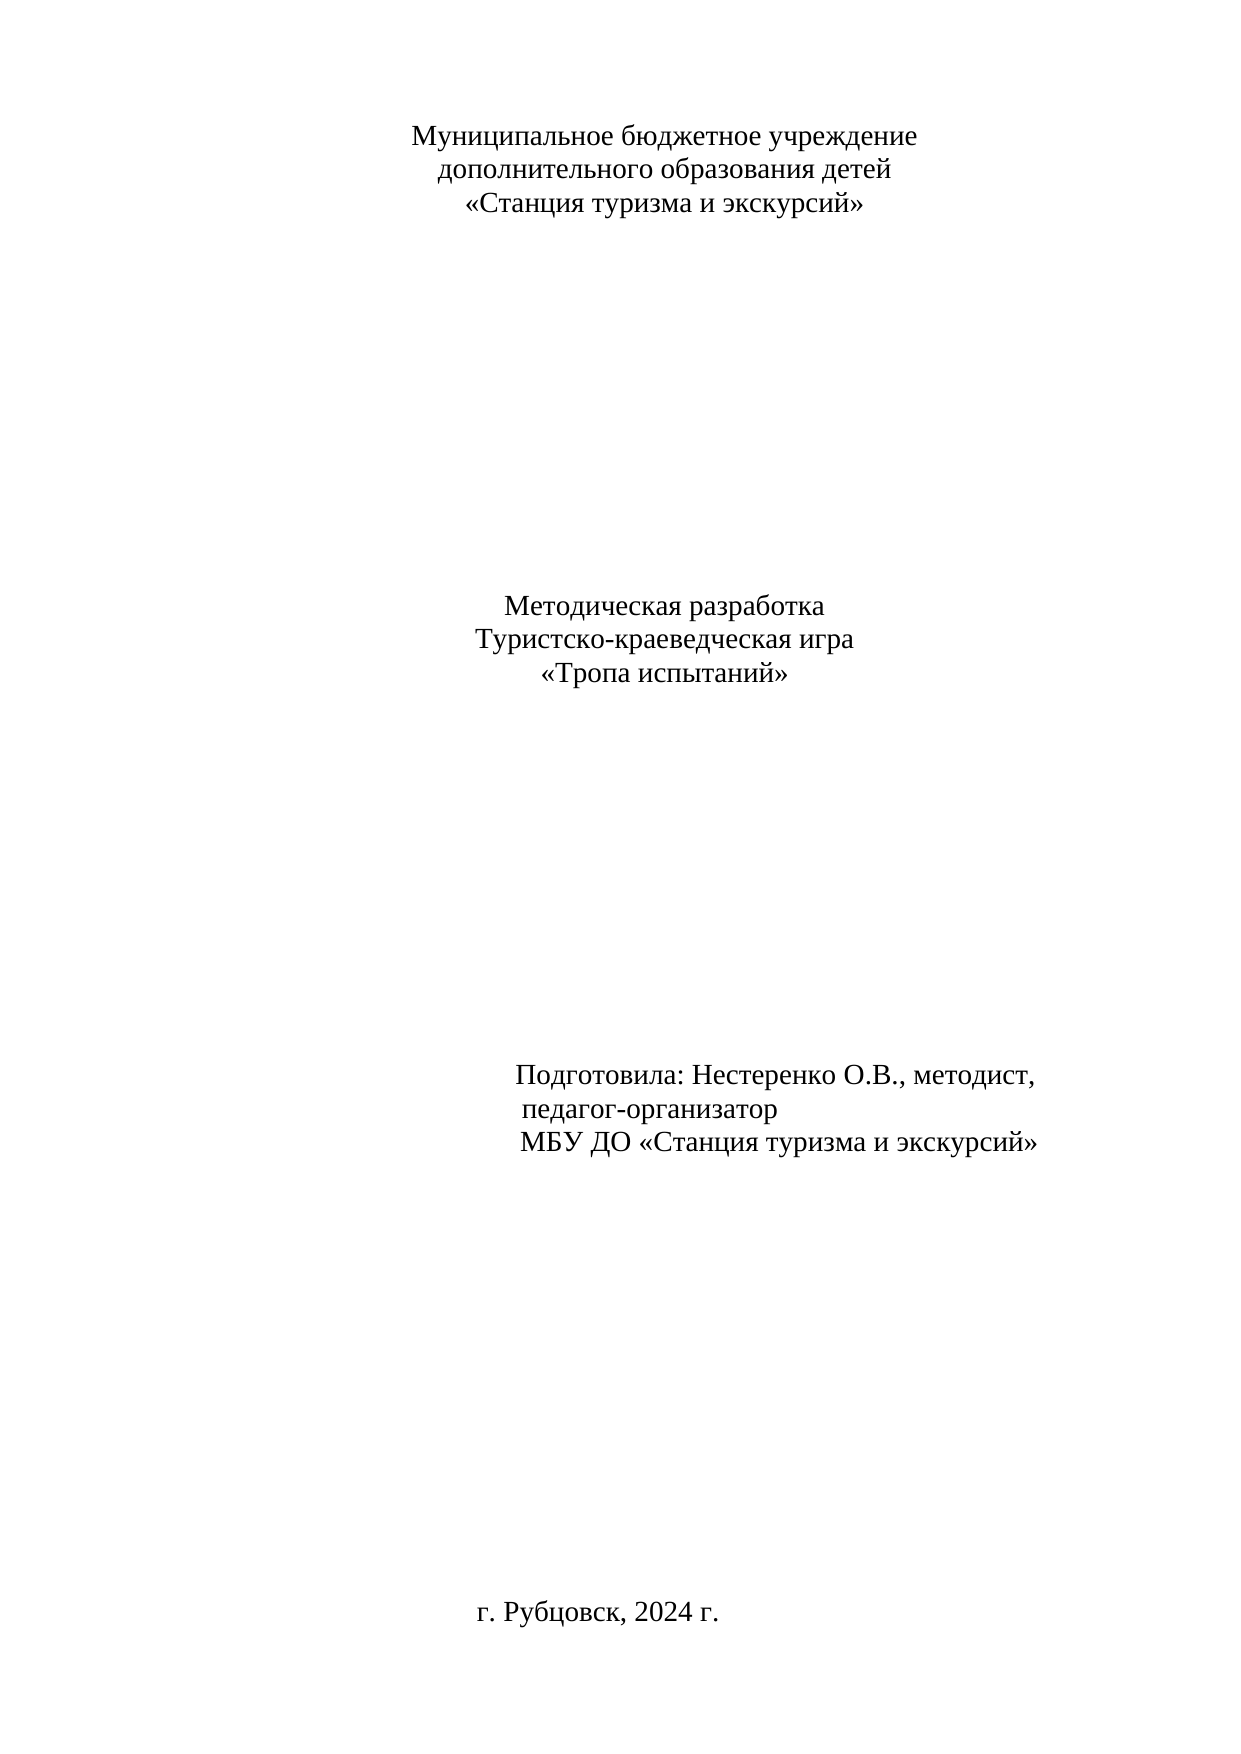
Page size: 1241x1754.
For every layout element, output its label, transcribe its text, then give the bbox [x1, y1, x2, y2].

text педагог-организатор [148, 1091, 1152, 1124]
text дополнительного образования детей [177, 152, 1152, 185]
text Туристско-краеведческая игра [177, 621, 1152, 655]
text МБУ ДО «Станция туризма и экскурсий» [398, 1124, 1152, 1158]
text Подготовила: Нестеренко О.В., методист, [398, 1057, 1152, 1091]
text г. Рубцовск, 2024 г. [44, 1594, 1152, 1627]
text «Тропа испытаний» [177, 655, 1152, 688]
text Методическая разработка [177, 588, 1152, 621]
text Муниципальное бюджетное учреждение [177, 118, 1152, 152]
text «Станция туризма и экскурсий» [177, 185, 1152, 219]
